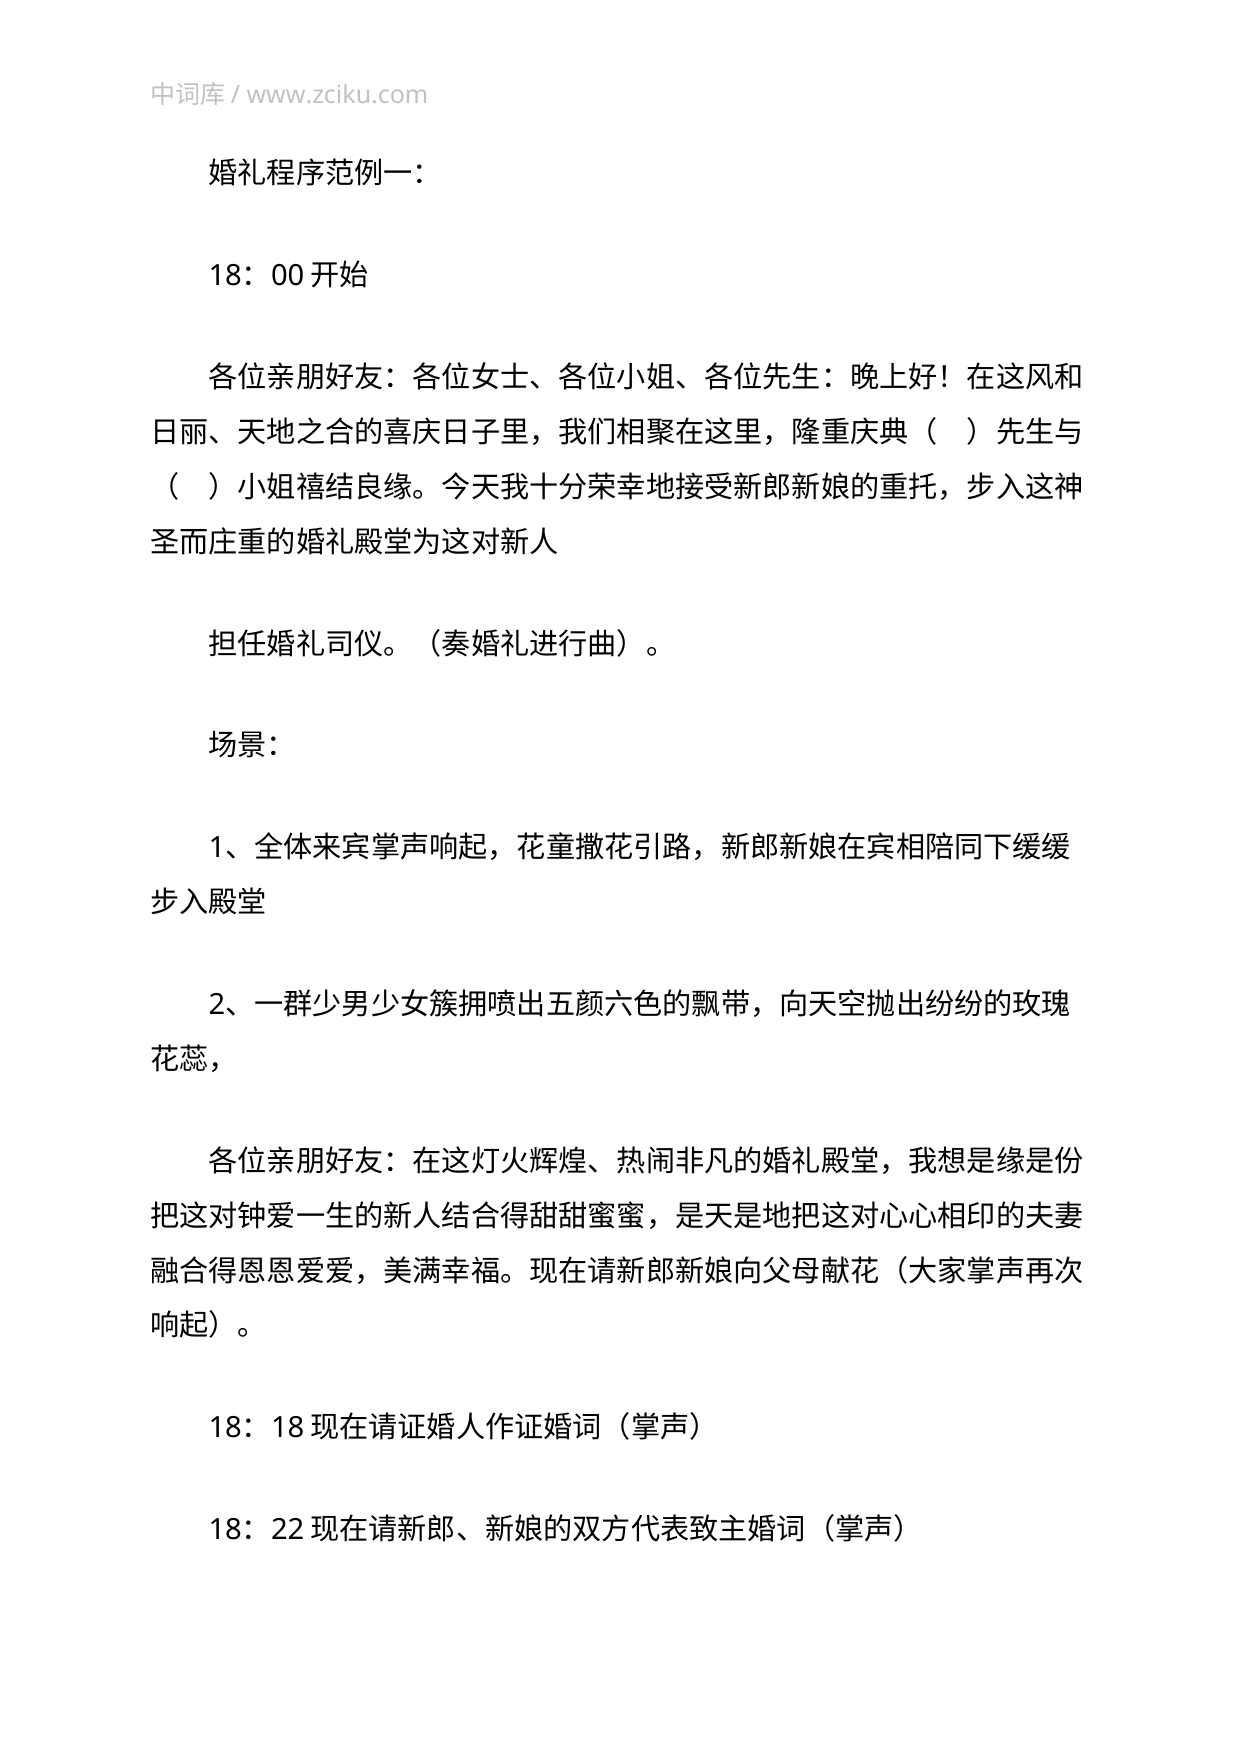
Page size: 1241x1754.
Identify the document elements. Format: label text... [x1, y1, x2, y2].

text 18：00开始 [150, 252, 1090, 294]
text 18：22现在请新郎、新娘的双方代表致主婚词（掌声） [150, 1506, 1090, 1548]
text 18：18现在请证婚人作证婚词（掌声） [150, 1404, 1090, 1446]
text 担任婚礼司仪。（奏婚礼进行曲）。 [150, 620, 1090, 662]
text 1、全体来宾掌声响起，花童撒花引路，新郎新娘在宾相陪同下缓缓步入殿堂 [150, 824, 1090, 921]
text 各位亲朋好友：在这灯火辉煌、热闹非凡的婚礼殿堂，我想是缘是份把这对钟爱一生的新人结合得甜甜蜜蜜，是天是地把这对心心相印的夫妻融合得恩恩爱爱，美满幸福。现在请新郎新娘向父母献花（大家掌声再次响起）。 [150, 1137, 1090, 1344]
text 2、一群少男少女簇拥喷出五颜六色的飘带，向天空抛出纷纷的玫瑰花蕊， [150, 981, 1090, 1078]
text 各位亲朋好友：各位女士、各位小姐、各位先生：晚上好！在这风和日丽、天地之合的喜庆日子里，我们相聚在这里，隆重庆典（ ）先生与（ ）小姐禧结良缘。今天我十分荣幸地接受新郎新娘的重托，步入这神圣而庄重的婚礼殿堂为这对新人 [150, 354, 1090, 561]
text 场景： [150, 722, 1090, 764]
text 婚礼程序范例一： [150, 150, 1090, 192]
